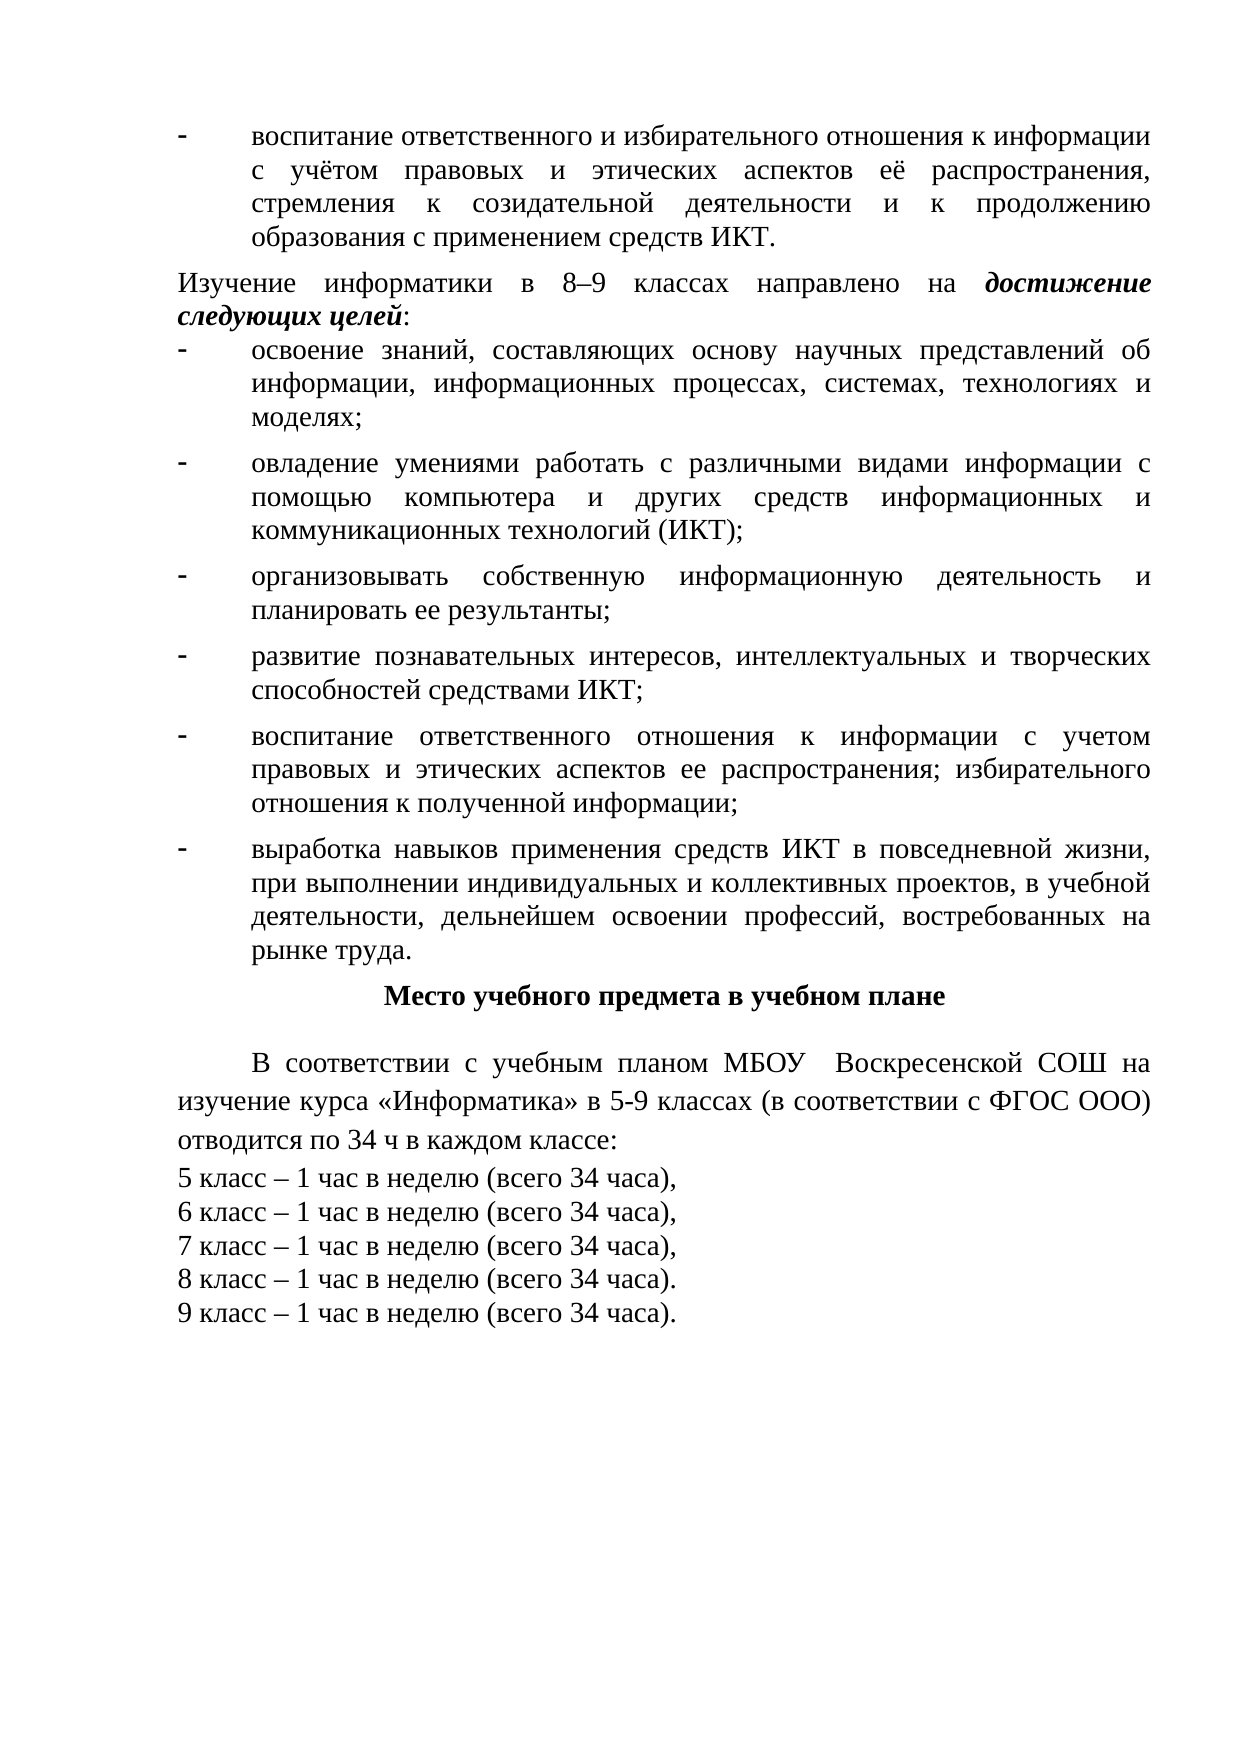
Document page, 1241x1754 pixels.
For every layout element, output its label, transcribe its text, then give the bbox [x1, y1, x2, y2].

list развитие познавательных интересов, интеллектуальных и творческих способностей средствами ИКТ; [177, 638, 1152, 705]
text Изучение информатики в 8–9 классах направлено на достижение следующих целей: [177, 265, 1152, 332]
text 9 класс – 1 час в неделю (всего 34 часа). [177, 1295, 1152, 1328]
list воспитание ответственного отношения к информации с учетом правовых и этических аспектов ее распространения; избирательного отношения к полученной информации; [177, 718, 1152, 818]
list выработка навыков применения средств ИКТ в повседневной жизни, при выполнении индивидуальных и коллективных проектов, в учебной деятельности, дельнейшем освоении профессий, востребованных на рынке труда. [177, 831, 1152, 965]
text 8 класс – 1 час в неделю (всего 34 часа). [177, 1261, 1152, 1295]
list овладение умениями работать с различными видами информации с помощью компьютера и других средств информационных и коммуникационных технологий (ИКТ); [177, 445, 1152, 546]
text 7 класс – 1 час в неделю (всего 34 часа), [177, 1228, 1152, 1261]
text В соответствии с учебным планом МБОУ Воскресенской СОШ на изучение курса «Информатика» в 5-9 классах (в соответствии с ФГОС ООО) отводится по 34 ч в каждом классе: [177, 1045, 1152, 1156]
list организовывать собственную информационную деятельность и планировать ее результанты; [177, 558, 1152, 626]
list освоение знаний, составляющих основу научных представлений об информации, информационных процессах, системах, технологиях и моделях; [177, 332, 1152, 433]
list воспитание ответственного и избирательного отношения к информации с учётом правовых и этических аспектов её распространения, стремления к созидательной деятельности и к продолжению образования с применением средств ИКТ. [177, 118, 1152, 252]
text 5 класс – 1 час в неделю (всего 34 часа), [177, 1161, 1152, 1194]
text Место учебного предмета в учебном плане [177, 978, 1152, 1011]
text 6 класс – 1 час в неделю (всего 34 часа), [177, 1194, 1152, 1228]
